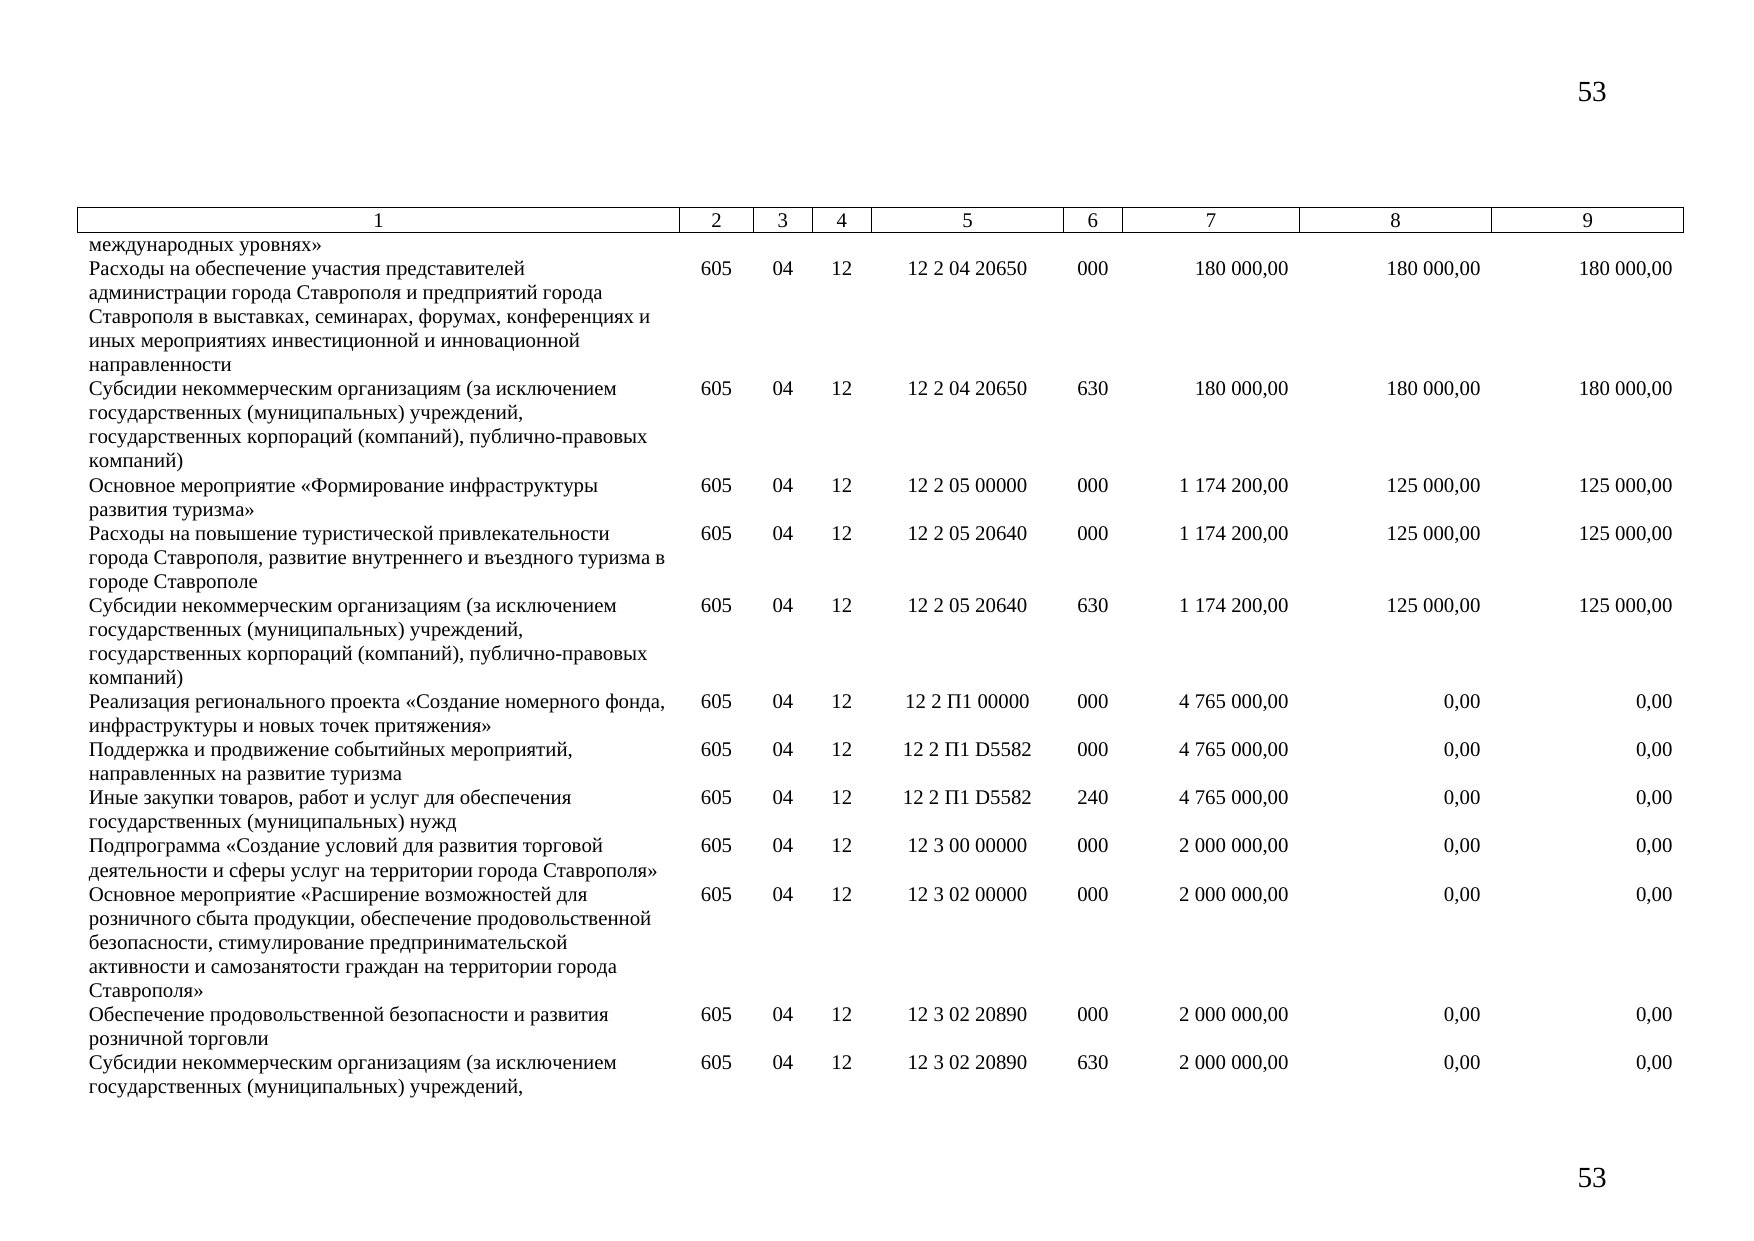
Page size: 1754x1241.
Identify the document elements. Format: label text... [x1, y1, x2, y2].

table_header 3 [754, 208, 812, 232]
table_header 6 [1064, 208, 1122, 232]
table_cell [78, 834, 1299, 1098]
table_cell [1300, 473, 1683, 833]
table_header 5 [872, 208, 1063, 232]
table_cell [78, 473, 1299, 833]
table_header 9 [1492, 208, 1683, 232]
table_header 1 [78, 208, 679, 232]
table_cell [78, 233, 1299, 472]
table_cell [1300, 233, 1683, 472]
table_header 2 [680, 208, 753, 232]
table_header 7 [1123, 208, 1299, 232]
table_header 4 [813, 208, 871, 232]
table_header 8 [1300, 208, 1491, 232]
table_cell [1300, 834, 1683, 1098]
